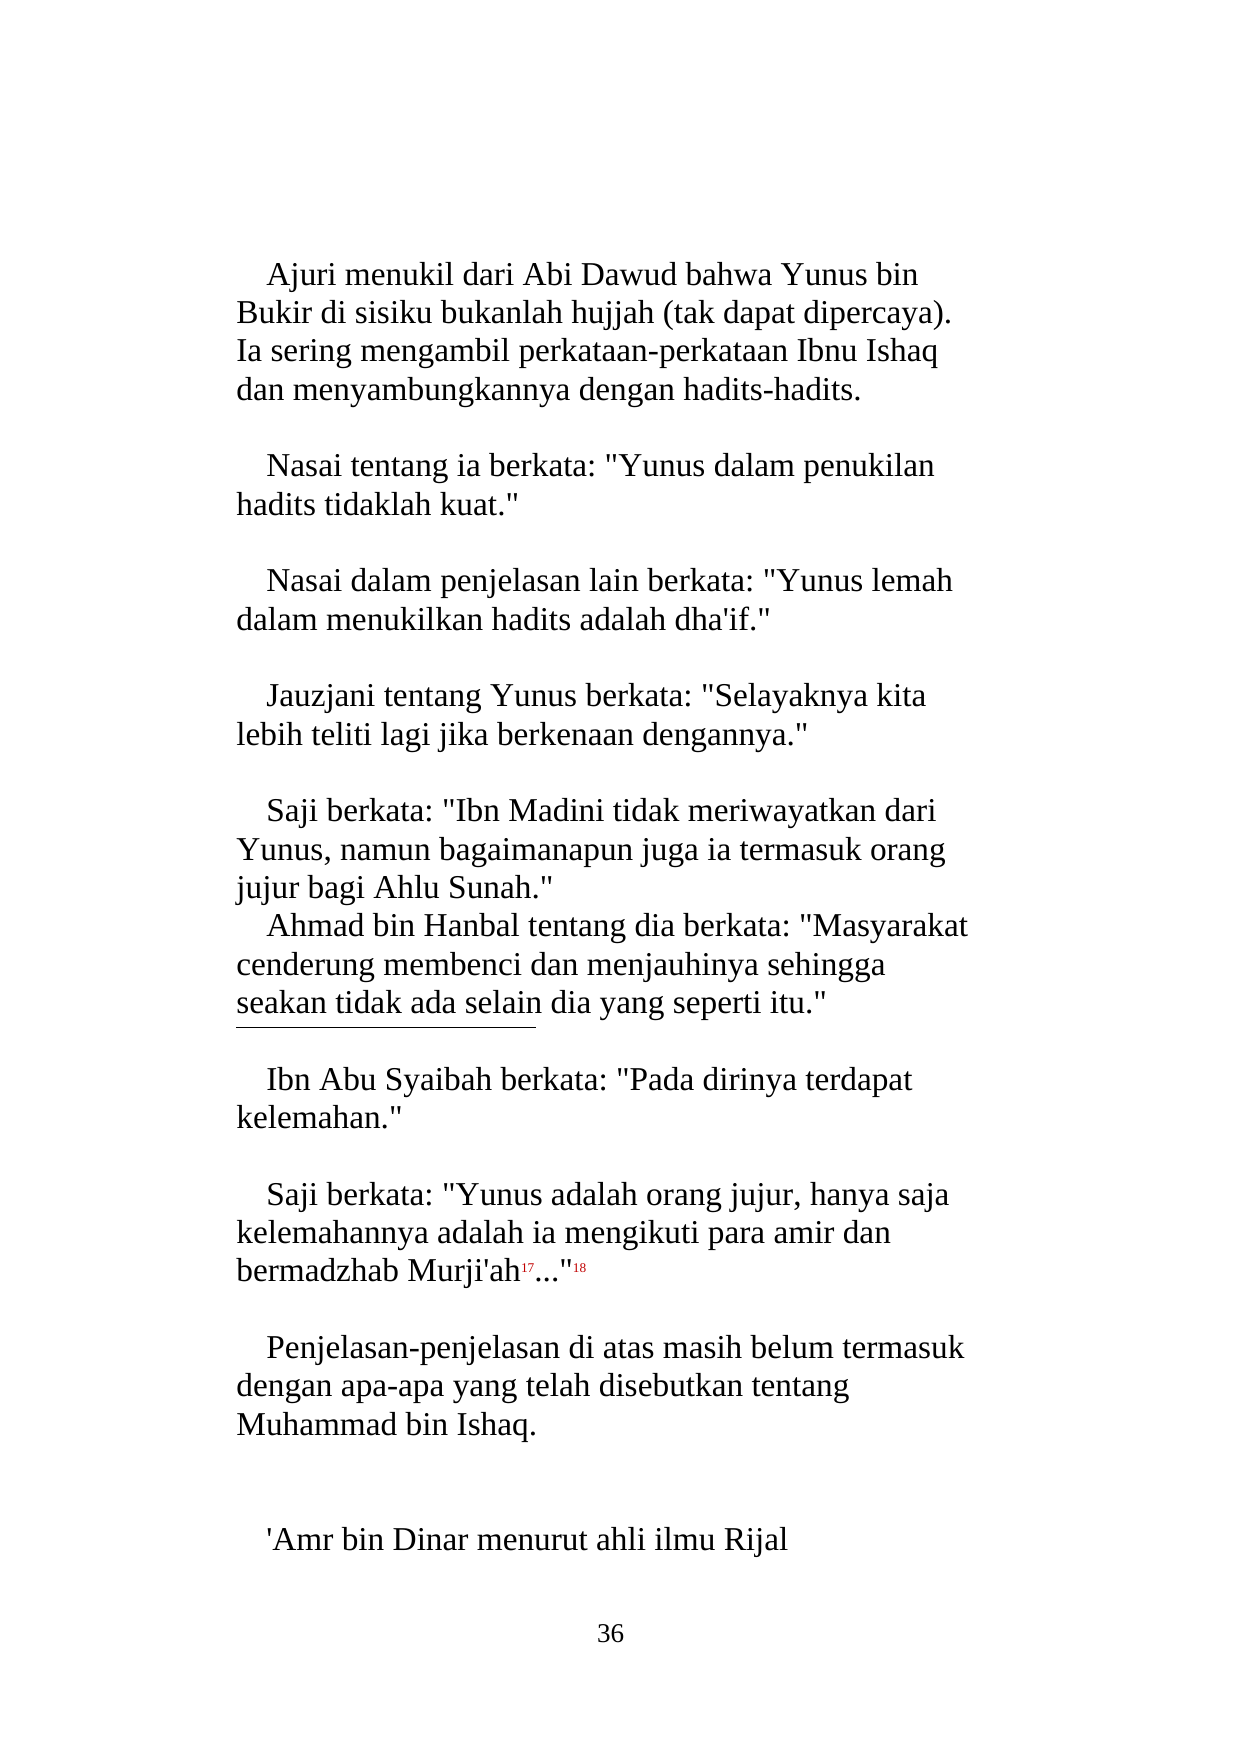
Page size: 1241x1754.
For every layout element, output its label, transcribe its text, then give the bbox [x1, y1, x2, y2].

text Nasai tentang ia berkata: "Yunus dalam penukilan hadits tidaklah kuat." [236, 446, 984, 522]
text Nasai dalam penjelasan lain berkata: "Yunus lemah dalam menukilkan hadits adalah dha'if." [236, 561, 984, 637]
text Jauzjani tentang Yunus berkata: "Selayaknya kita lebih teliti lagi jika berkenaan dengannya." [236, 676, 984, 752]
text Saji berkata: "Ibn Madini tidak meriwayatkan dari Yunus, namun bagaimanapun juga ia termasuk orang jujur bagi Ahlu Sunah." [236, 791, 984, 906]
text Saji berkata: "Yunus adalah orang jujur, hanya saja kelemahannya adalah ia mengikuti para amir dan bermadzhab Murji'ah17..."18 [236, 1174, 984, 1289]
text Ajuri menukil dari Abi Dawud bahwa Yunus bin Bukir di sisiku bukanlah hujjah (tak dapat dipercaya). Ia sering mengambil perkataan-perkataan Ibnu Ishaq dan menyambungkannya dengan hadits-hadits. [236, 254, 984, 407]
text Ahmad bin Hanbal tentang dia berkata: "Masyarakat cenderung membenci dan menjauhinya sehingga seakan tidak ada selain dia yang seperti itu." [236, 906, 984, 1021]
text Ibn Abu Syaibah berkata: "Pada dirinya terdapat kelemahan." [236, 1059, 984, 1136]
text 'Amr bin Dinar menurut ahli ilmu Rijal [236, 1519, 984, 1557]
text Penjelasan-penjelasan di atas masih belum termasuk dengan apa-apa yang telah disebutkan tentang Muhammad bin Ishaq. [236, 1327, 984, 1442]
